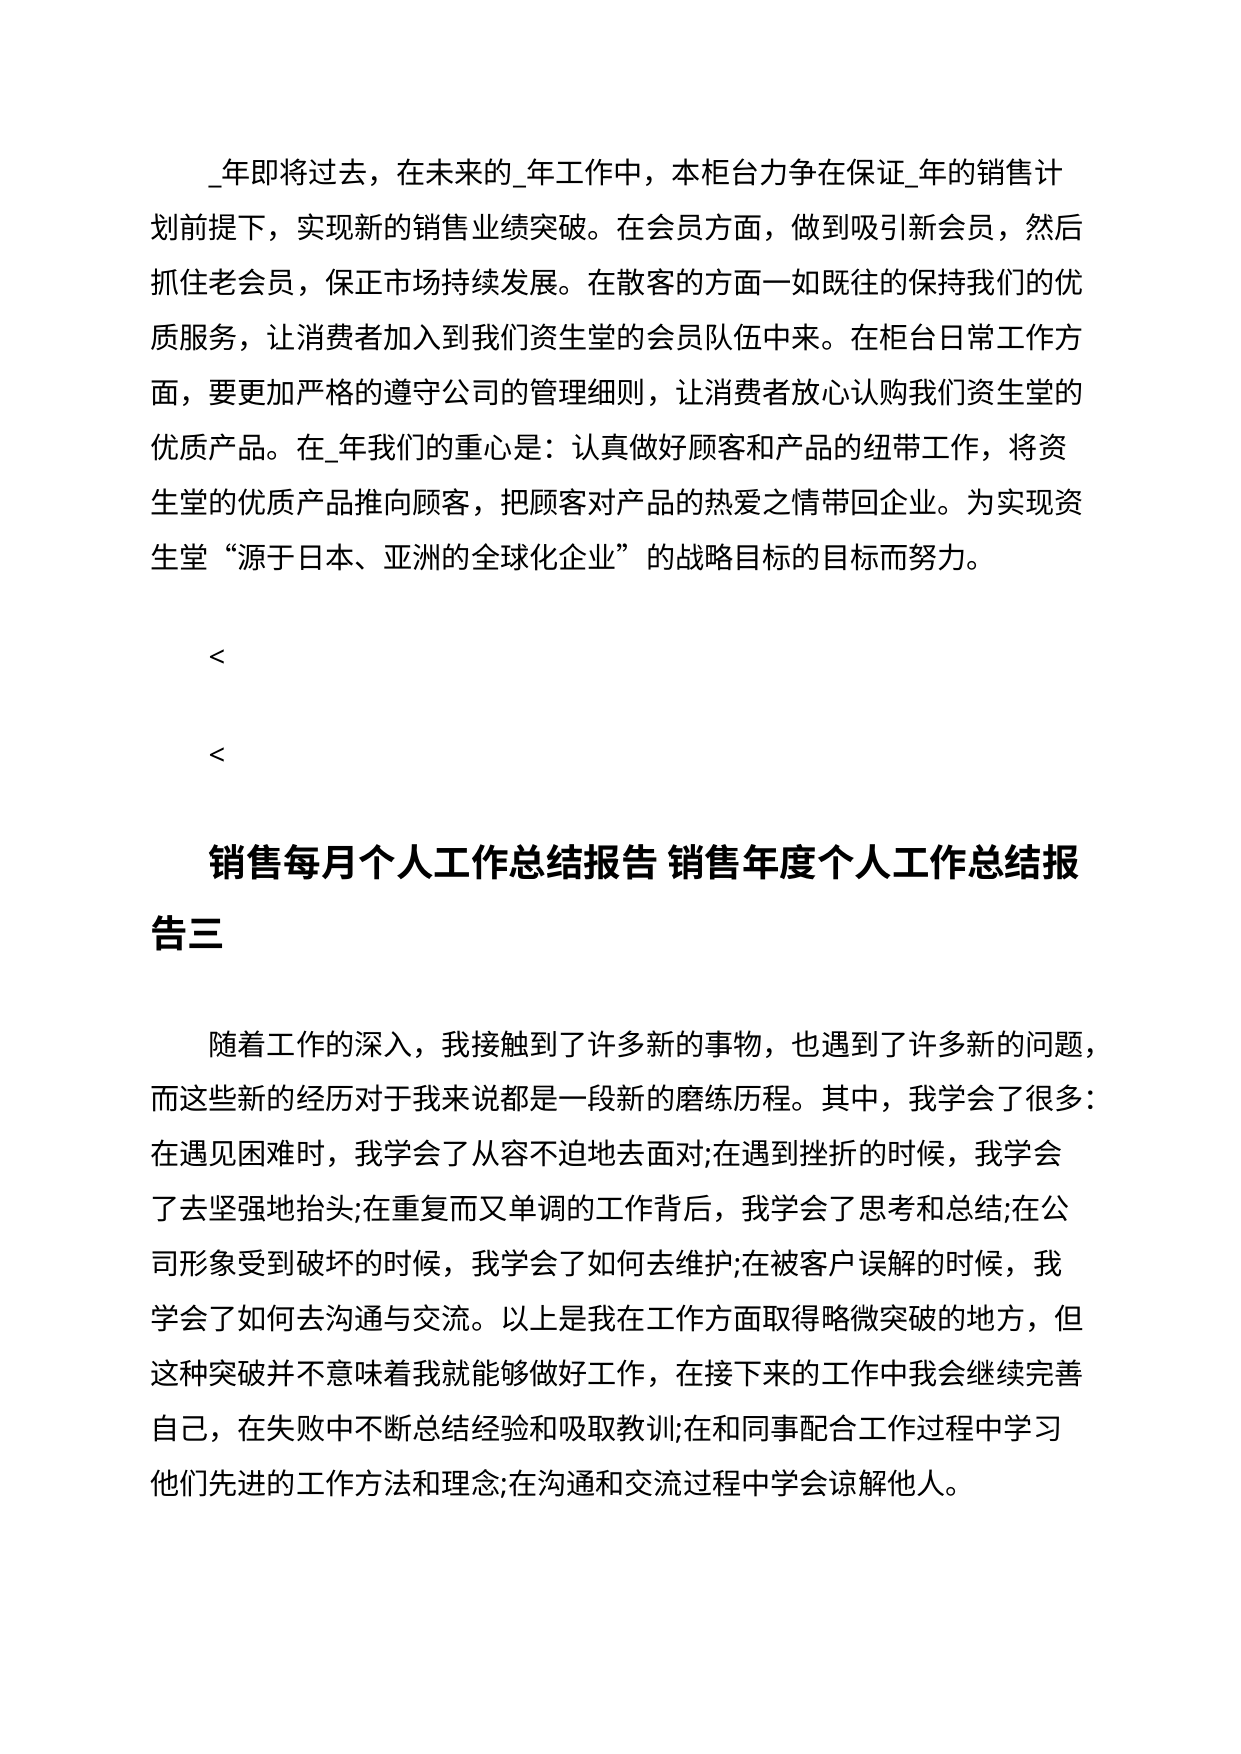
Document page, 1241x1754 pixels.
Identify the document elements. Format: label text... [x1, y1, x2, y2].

text < [150, 735, 1090, 774]
text < [150, 636, 1090, 676]
text 随着工作的深入，我接触到了许多新的事物，也遇到了许多新的问题，而这些新的经历对于我来说都是一段新的磨练历程。其中，我学会了很多：在遇见困难时，我学会了从容不迫地去面对;在遇到挫折的时候，我学会了去坚强地抬头;在重复而又单调的工作背后，我学会了思考和总结;在公司形象受到破坏的时候，我学会了如何去维护;在被客户误解的时候，我学会了如何去沟通与交流。以上是我在工作方面取得略微突破的地方，但这种突破并不意味着我就能够做好工作，在接下来的工作中我会继续完善自己，在失败中不断总结经验和吸取教训;在和同事配合工作过程中学习他们先进的工作方法和理念;在沟通和交流过程中学会谅解他人。 [150, 1021, 1090, 1503]
text 销售每月个人工作总结报告 销售年度个人工作总结报告三 [150, 833, 1090, 958]
text _年即将过去，在未来的_年工作中，本柜台力争在保证_年的销售计划前提下，实现新的销售业绩突破。在会员方面，做到吸引新会员，然后抓住老会员，保正市场持续发展。在散客的方面一如既往的保持我们的优质服务，让消费者加入到我们资生堂的会员队伍中来。在柜台日常工作方面，要更加严格的遵守公司的管理细则，让消费者放心认购我们资生堂的优质产品。在_年我们的重心是：认真做好顾客和产品的纽带工作，将资生堂的优质产品推向顾客，把顾客对产品的热爱之情带回企业。为实现资生堂“源于日本、亚洲的全球化企业”的战略目标的目标而努力。 [150, 150, 1090, 577]
